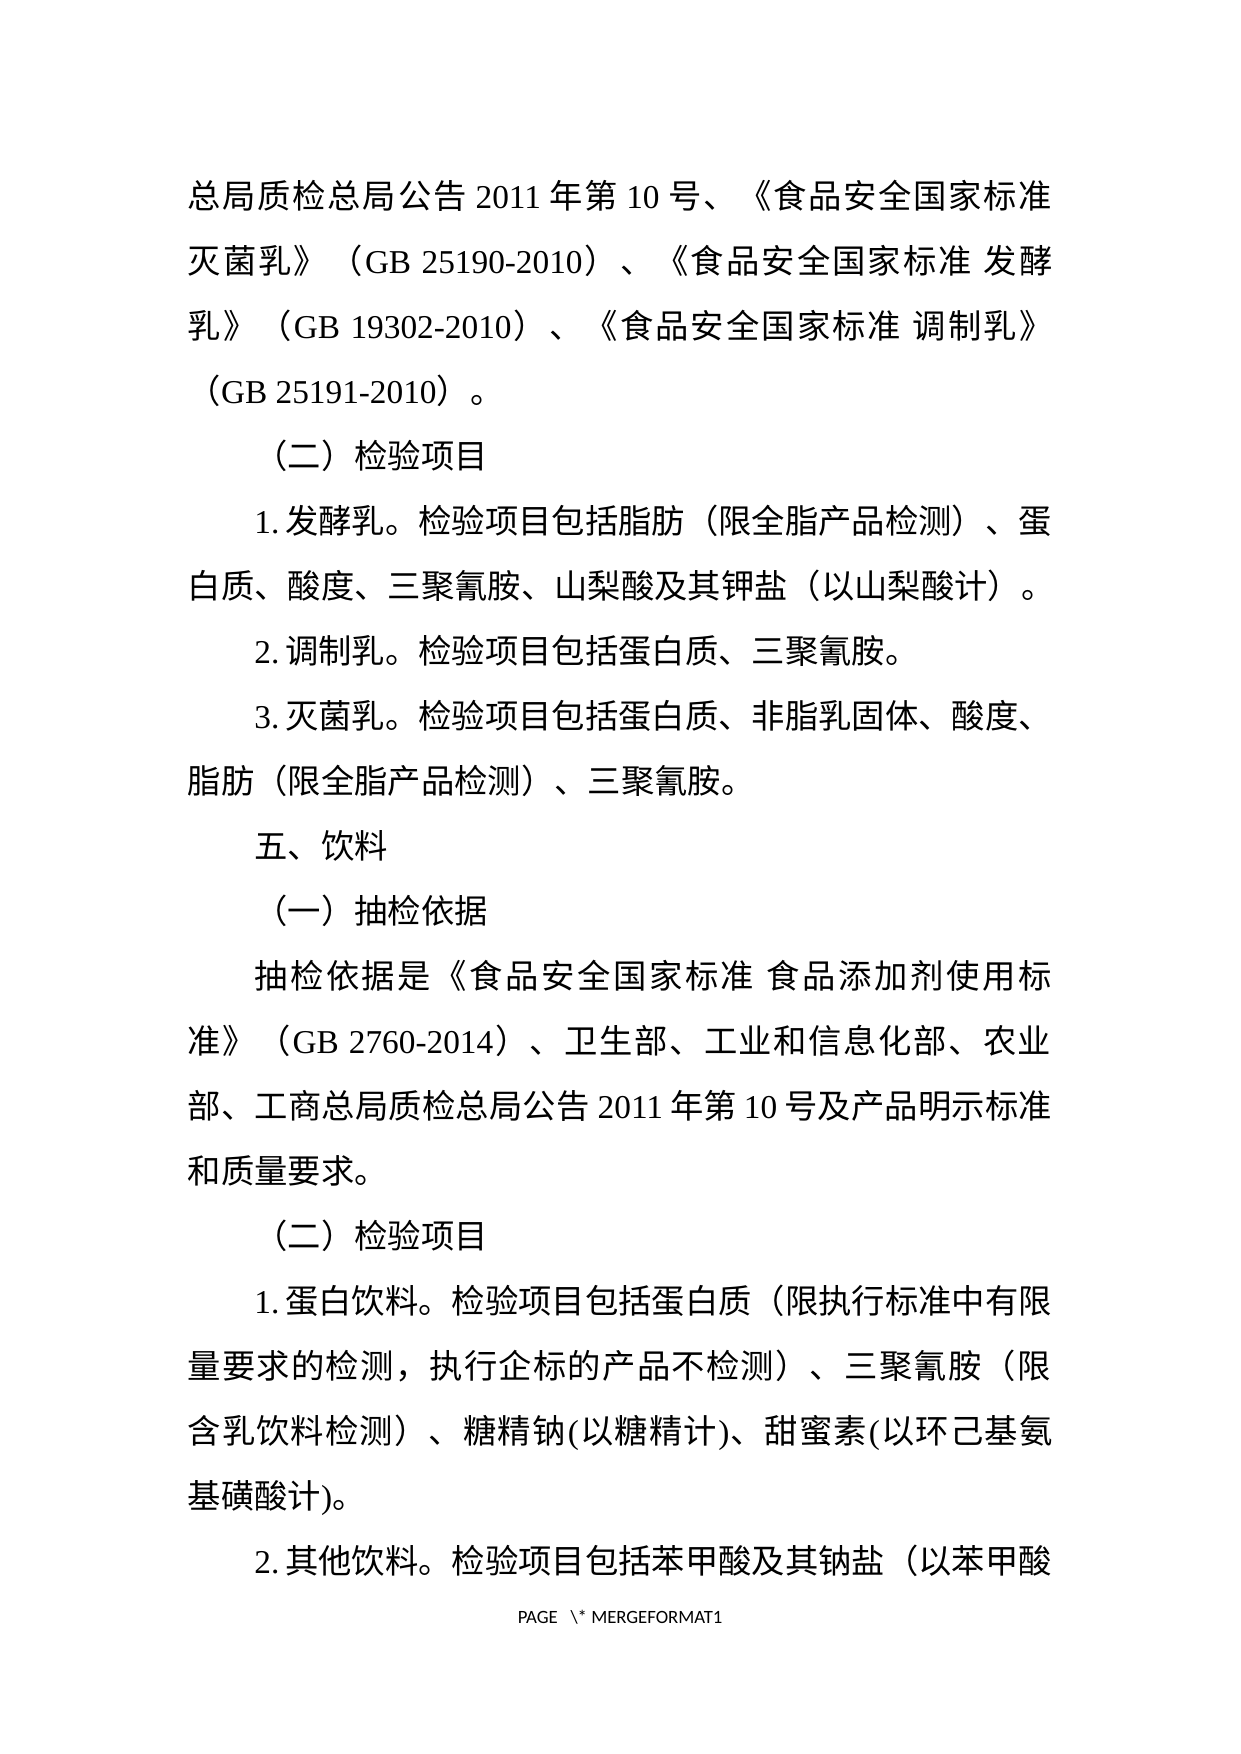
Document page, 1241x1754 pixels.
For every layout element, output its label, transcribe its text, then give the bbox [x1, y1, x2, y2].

text 五、饮料 [187, 812, 1053, 877]
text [187, 162, 1053, 422]
text （一）抽检依据 [187, 877, 1053, 942]
text （二）检验项目 [187, 422, 1053, 487]
text 1. 发酵乳。检验项目包括脂肪（限全脂产品检测）、蛋白质、酸度、三聚氰胺、山梨酸及其钾盐（以山梨酸计）。 [187, 487, 1053, 617]
text 1. 蛋白饮料。检验项目包括蛋白质（限执行标准中有限量要求的检测，执行企标的产品不检测）、三聚氰胺（限含乳饮料检测）、糖精钠(以糖精计)、甜蜜素(以环己基氨基磺酸计)。 [187, 1267, 1053, 1527]
text （二）检验项目 [187, 1202, 1053, 1267]
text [187, 1527, 1053, 1592]
text 2. 调制乳。检验项目包括蛋白质、三聚氰胺。 [187, 617, 1053, 682]
text 3. 灭菌乳。检验项目包括蛋白质、非脂乳固体、酸度、脂肪（限全脂产品检测）、三聚氰胺。 [187, 682, 1053, 812]
text 抽检依据是《食品安全国家标准 食品添加剂使用标准》（GB 2760-2014）、卫生部、工业和信息化部、农业部、工商总局质检总局公告2011年第10号及产品明示标准和质量要求。 [187, 942, 1053, 1202]
